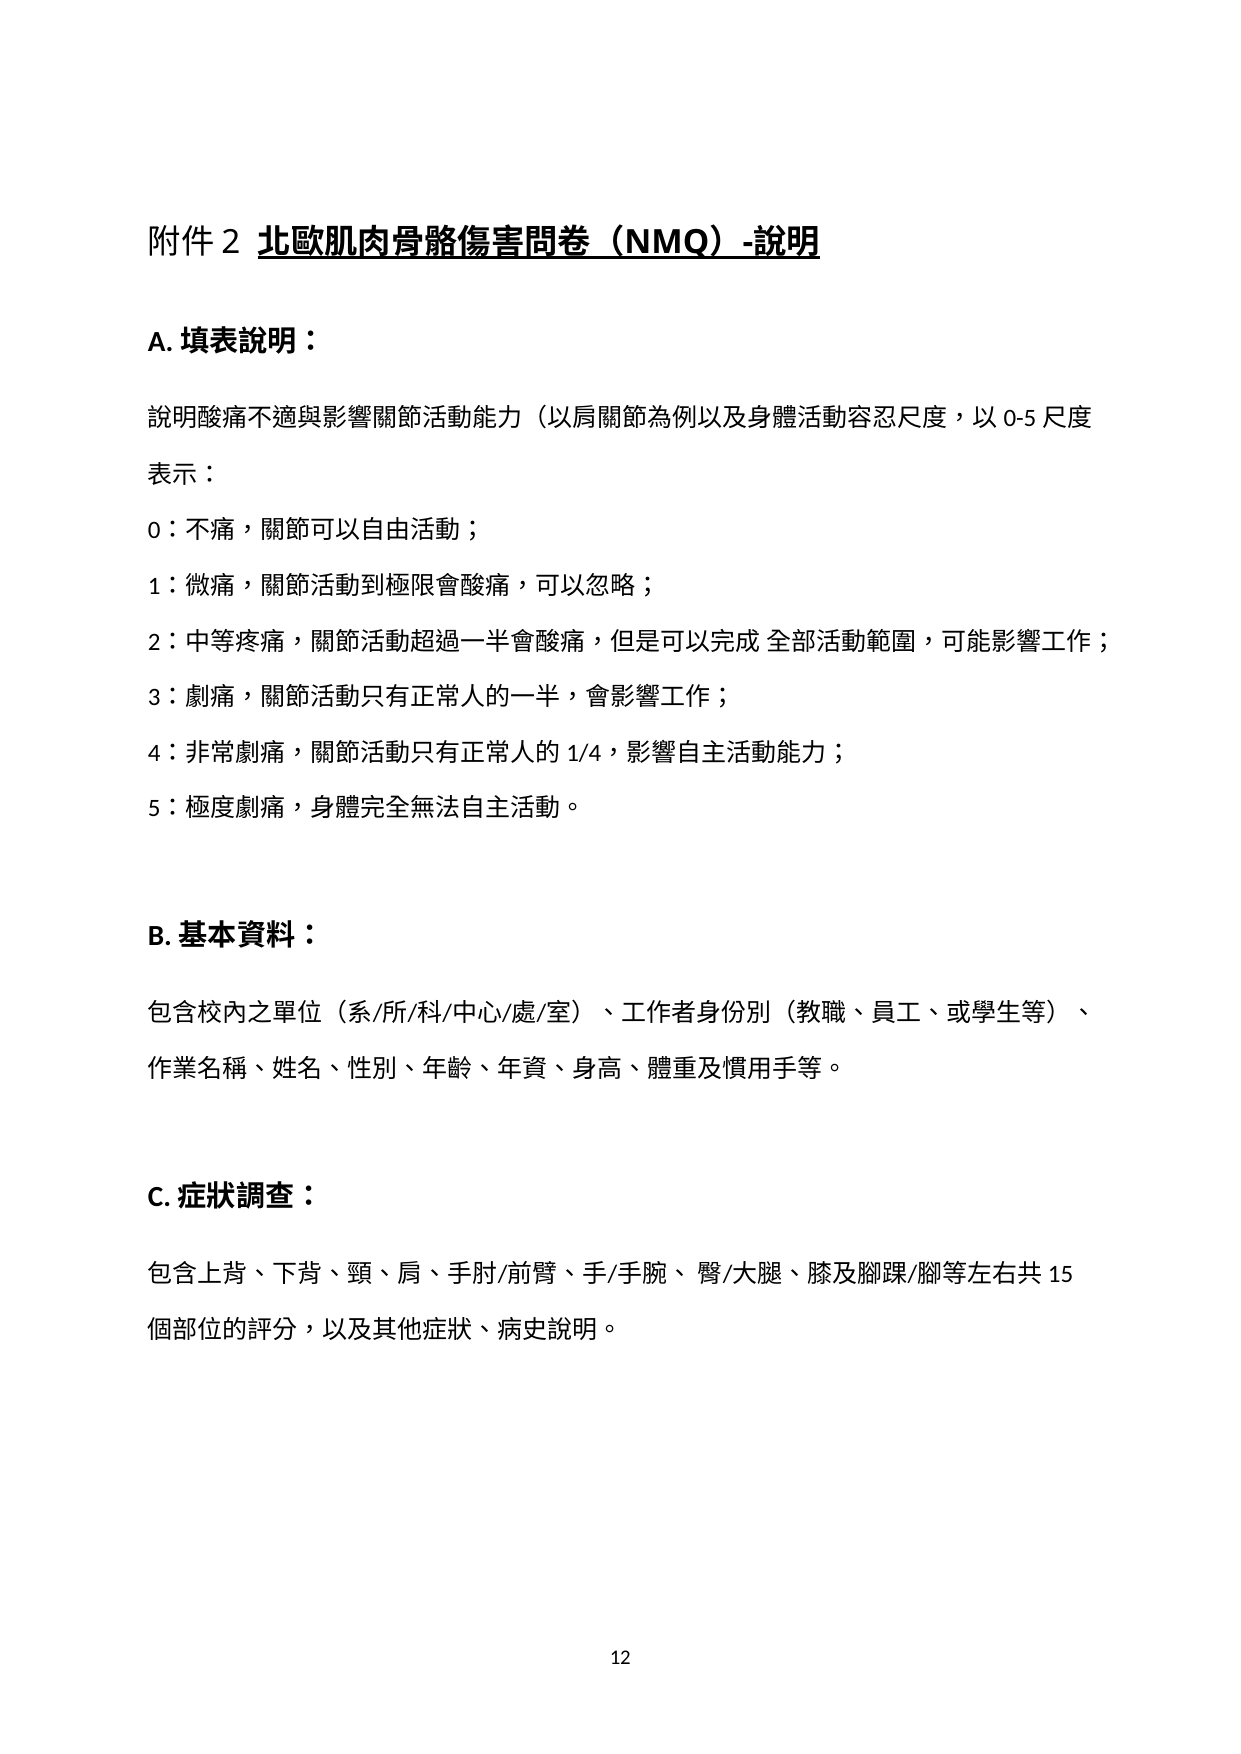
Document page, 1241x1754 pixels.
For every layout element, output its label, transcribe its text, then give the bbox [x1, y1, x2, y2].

text 包含上背、下背、頸、肩、手肘/前臂、手/手腕、 臀/大腿、膝及腳踝/腳等左右共 15 個部位的評分，以及其他症狀、病史說明。 [148, 1252, 1092, 1346]
text 說明酸痛不適與影響關節活動能力（以肩關節為例以及身體活動容忍尺度，以 0-5 尺度表示： [148, 397, 1092, 491]
text 包含校內之單位（系/所/科/中心/處/室）、工作者身份別（教職、員工、或學生等）、作業名稱、姓名、性別、年齡、年資、身高、體重及慣用手等。 [148, 992, 1092, 1086]
text 5：極度劇痛，身體完全無法自主活動。 [148, 787, 1092, 825]
text 3：劇痛，關節活動只有正常人的一半，會影響工作； [148, 676, 1092, 713]
text C. 症狀調查： [148, 1156, 1092, 1231]
text A. 填表說明： [148, 301, 1092, 376]
text B. 基本資料： [148, 896, 1092, 971]
text 1：微痛，關節活動到極限會酸痛，可以忽略； [148, 565, 1092, 602]
text 2：中等疼痛，關節活動超過一半會酸痛，但是可以完成 全部活動範圍，可能影響工作； [148, 620, 1092, 658]
text 0：不痛，關節可以自由活動； [148, 509, 1092, 547]
text 附件2 北歐肌肉骨骼傷害問卷（NMQ）-說明 [148, 202, 1092, 277]
text 4：非常劇痛，關節活動只有正常人的 1/4，影響自主活動能力； [148, 732, 1092, 769]
